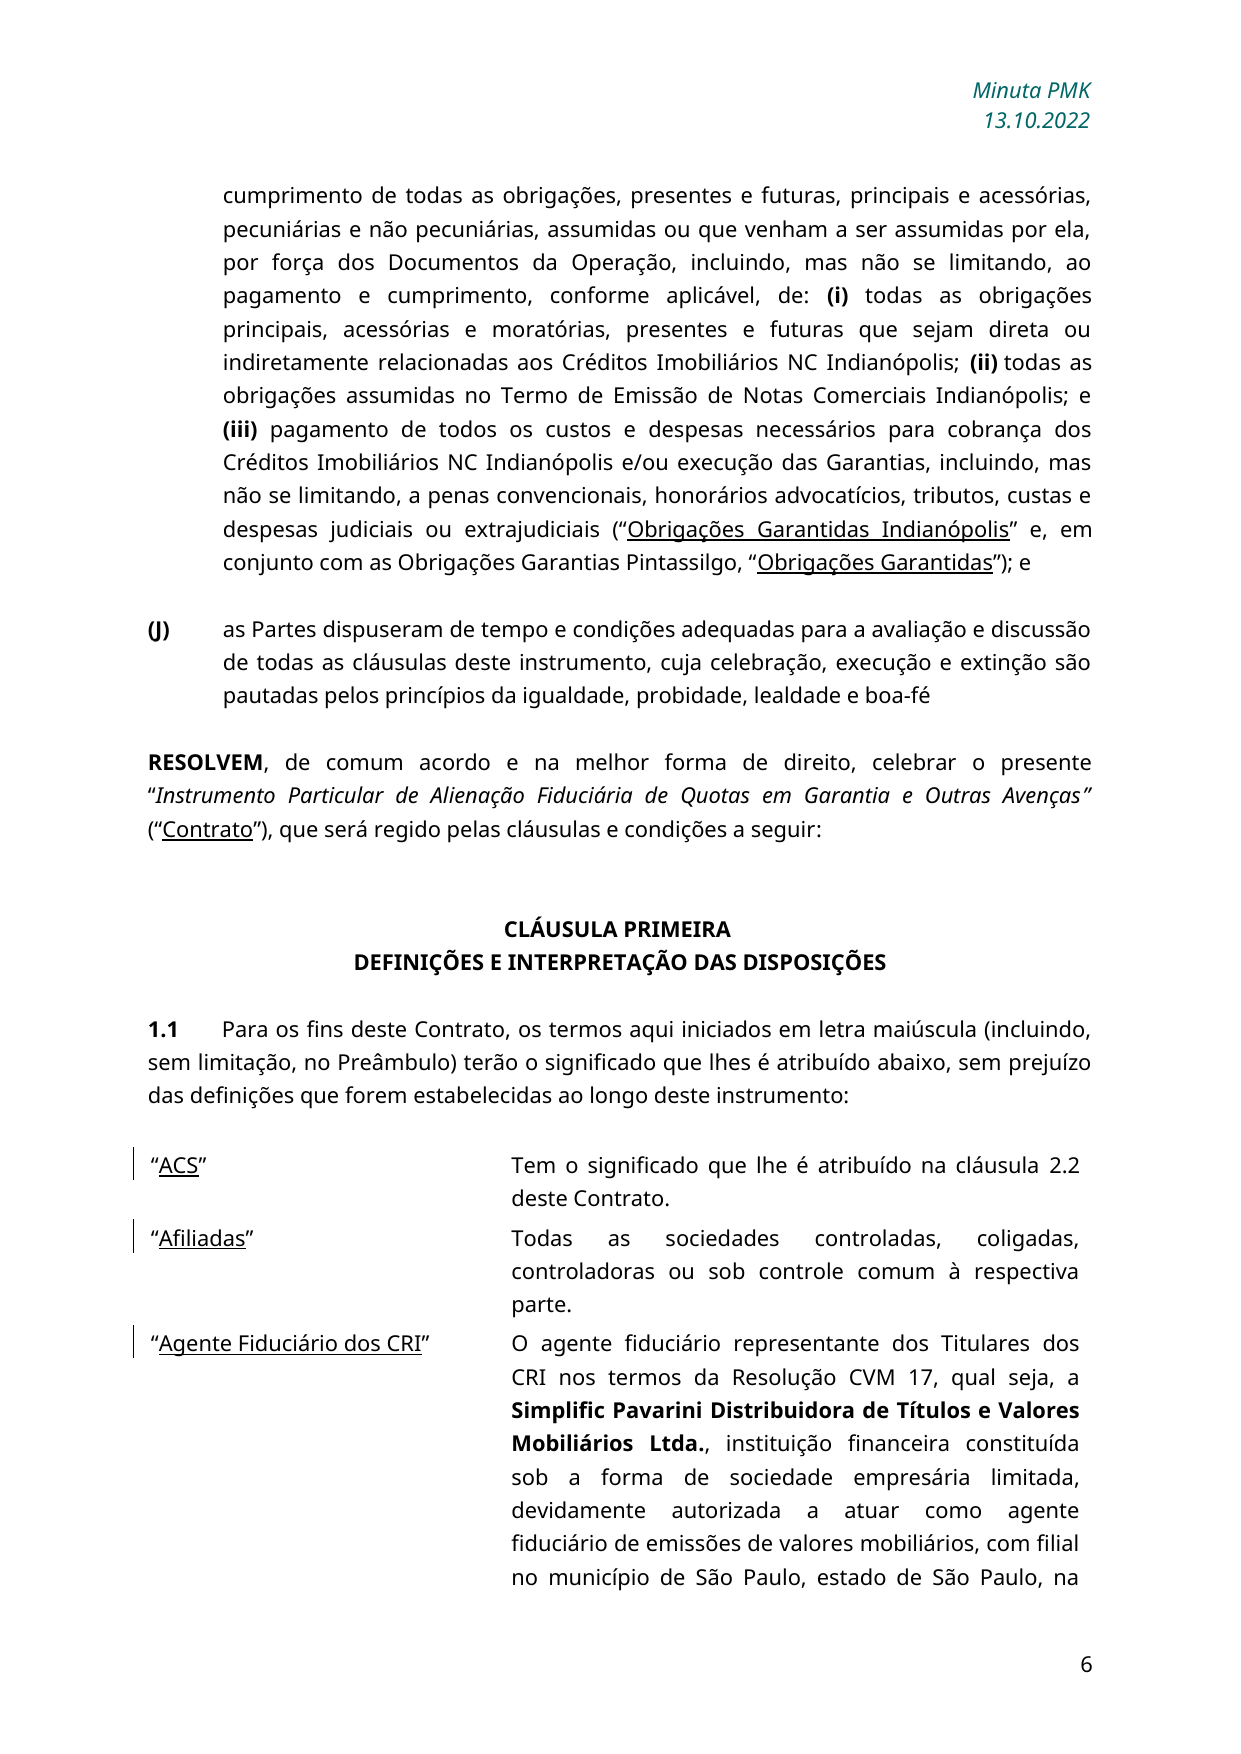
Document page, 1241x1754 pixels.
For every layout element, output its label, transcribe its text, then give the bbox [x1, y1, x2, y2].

list CLÁUSULA PRIMEIRA DEFINIÇÕES E INTERPRETAÇÃO DAS DISPOSIÇÕES [89, 911, 1092, 977]
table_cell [148, 1322, 508, 1595]
list as Partes dispuseram de tempo e condições adequadas para a avaliação e discussão de todas as cláusulas deste instrumento, cuja celebração, execução e extinção são pautadas pelos princípios da igualdade, probidade, lealdade e boa-fé [148, 611, 1092, 711]
table_cell “Afiliadas” [148, 1216, 508, 1322]
list Para os fins deste Contrato, os termos aqui iniciados em letra maiúscula (incluindo, sem limitação, no Preâmbulo) terão o significado que lhes é atribuído abaixo, sem prejuízo das definições que forem estabelecidas ao longo deste instrumento: [148, 1011, 1092, 1111]
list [148, 177, 1092, 577]
table_cell Todas as sociedades controladas, coligadas, controladoras ou sob controle comum à respectiva parte. [508, 1216, 1083, 1322]
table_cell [508, 1322, 1083, 1595]
table_header “ACS” [148, 1144, 508, 1216]
table_header Tem o significado que lhe é atribuído na cláusula 2.2 deste Contrato. [508, 1144, 1083, 1216]
text RESOLVEM, de comum acordo e na melhor forma de direito, celebrar o presente “Instrumento Particular de Alienação Fiduciária de Quotas em Garantia e Outras Avenças” (“Contrato”), que será regido pelas cláusulas e condições a seguir: [148, 744, 1093, 844]
